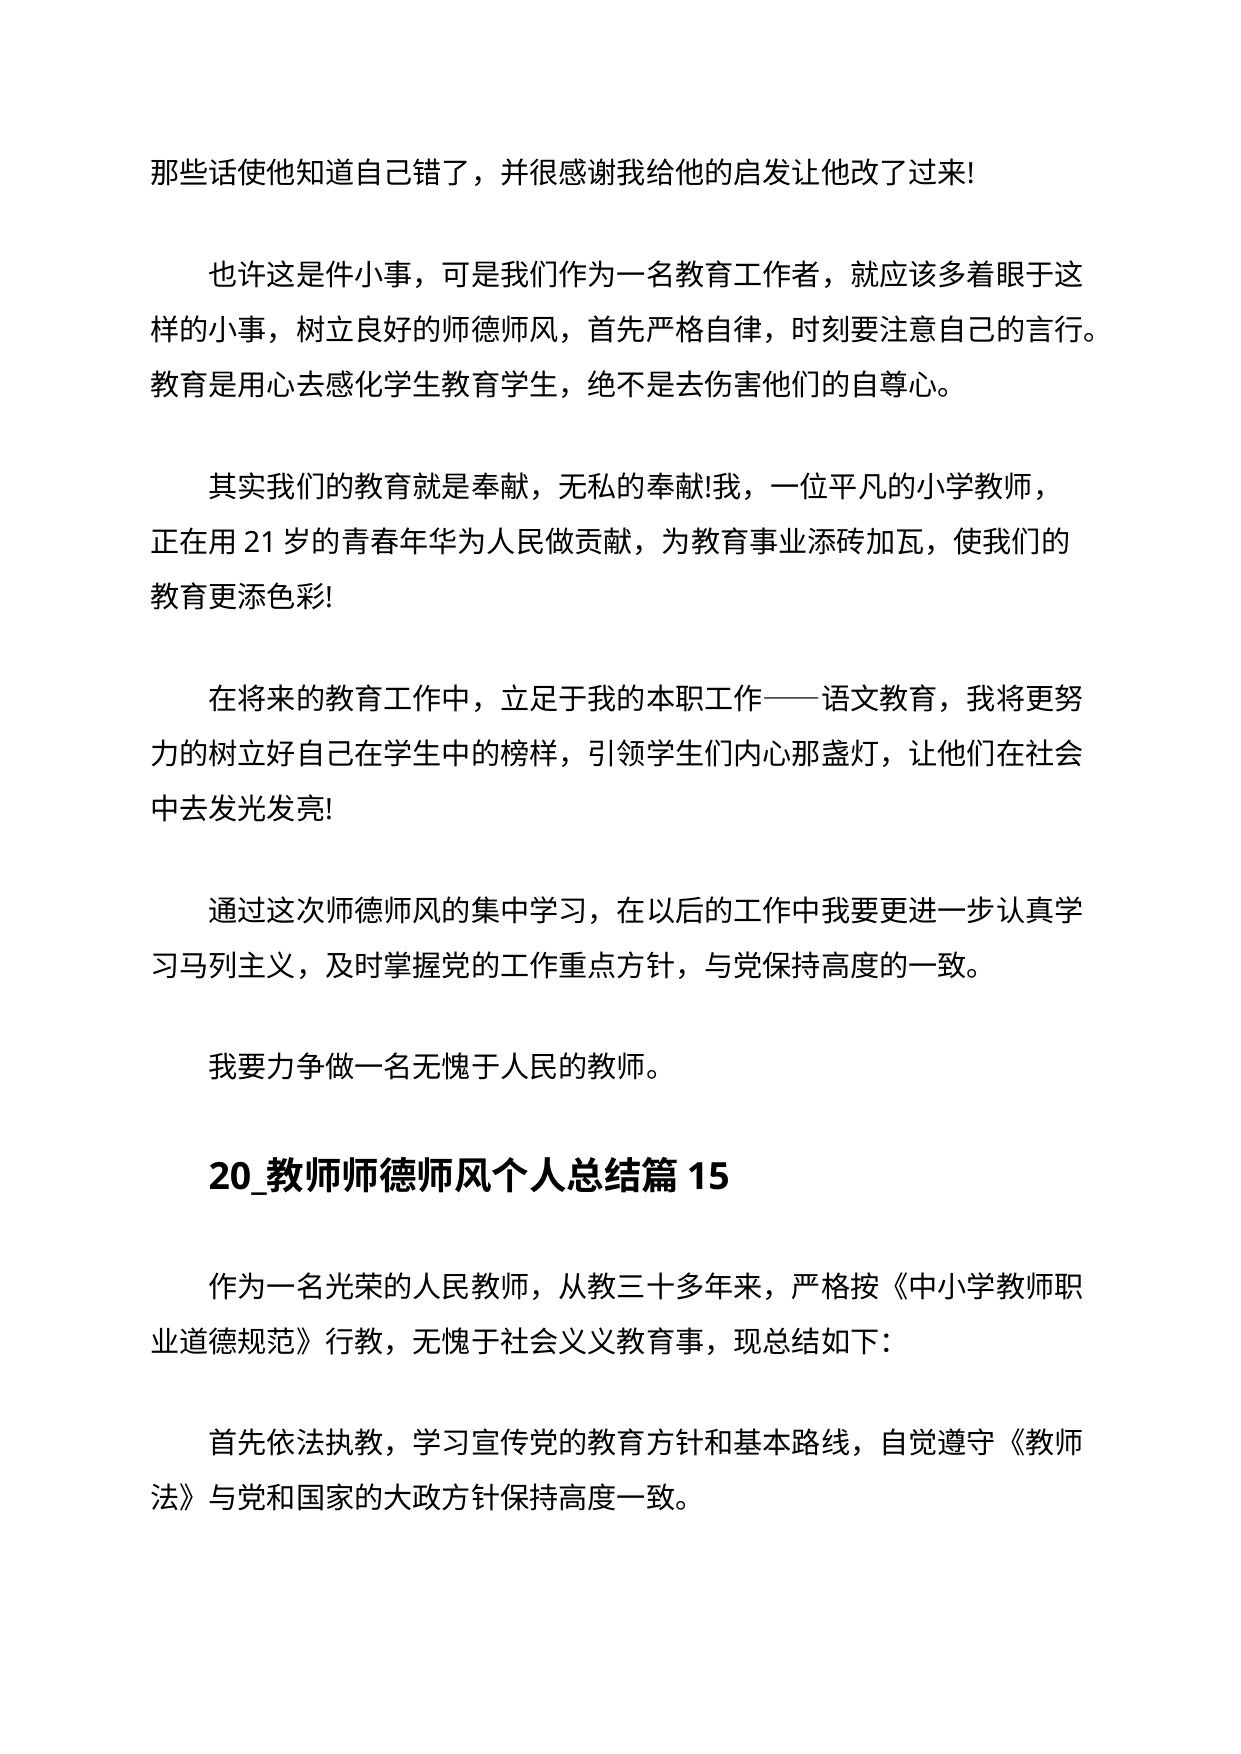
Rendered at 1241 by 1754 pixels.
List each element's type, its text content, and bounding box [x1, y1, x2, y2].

text 我要力争做一名无愧于人民的教师。 [150, 1044, 1090, 1086]
text 作为一名光荣的人民教师，从教三十多年来，严格按《中小学教师职业道德规范》行教，无愧于社会义义教育事，现总结如下： [150, 1263, 1090, 1361]
text 也许这是件小事，可是我们作为一名教育工作者，就应该多着眼于这样的小事，树立良好的师德师风，首先严格自律，时刻要注意自己的言行。教育是用心去感化学生教育学生，绝不是去伤害他们的自尊心。 [150, 252, 1090, 404]
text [150, 150, 1090, 192]
text 20_教师师德师风个人总结篇15 [150, 1146, 1090, 1200]
text 其实我们的教育就是奉献，无私的奉献!我，一位平凡的小学教师，正在用21岁的青春年华为人民做贡献，为教育事业添砖加瓦，使我们的教育更添色彩! [150, 463, 1090, 616]
text 通过这次师德师风的集中学习，在以后的工作中我要更进一步认真学习马列主义，及时掌握党的工作重点方针，与党保持高度的一致。 [150, 887, 1090, 984]
text 在将来的教育工作中，立足于我的本职工作——语文教育，我将更努力的树立好自己在学生中的榜样，引领学生们内心那盏灯，让他们在社会中去发光发亮! [150, 676, 1090, 828]
text 首先依法执教，学习宣传党的教育方针和基本路线，自觉遵守《教师法》与党和国家的大政方针保持高度一致。 [150, 1420, 1090, 1517]
